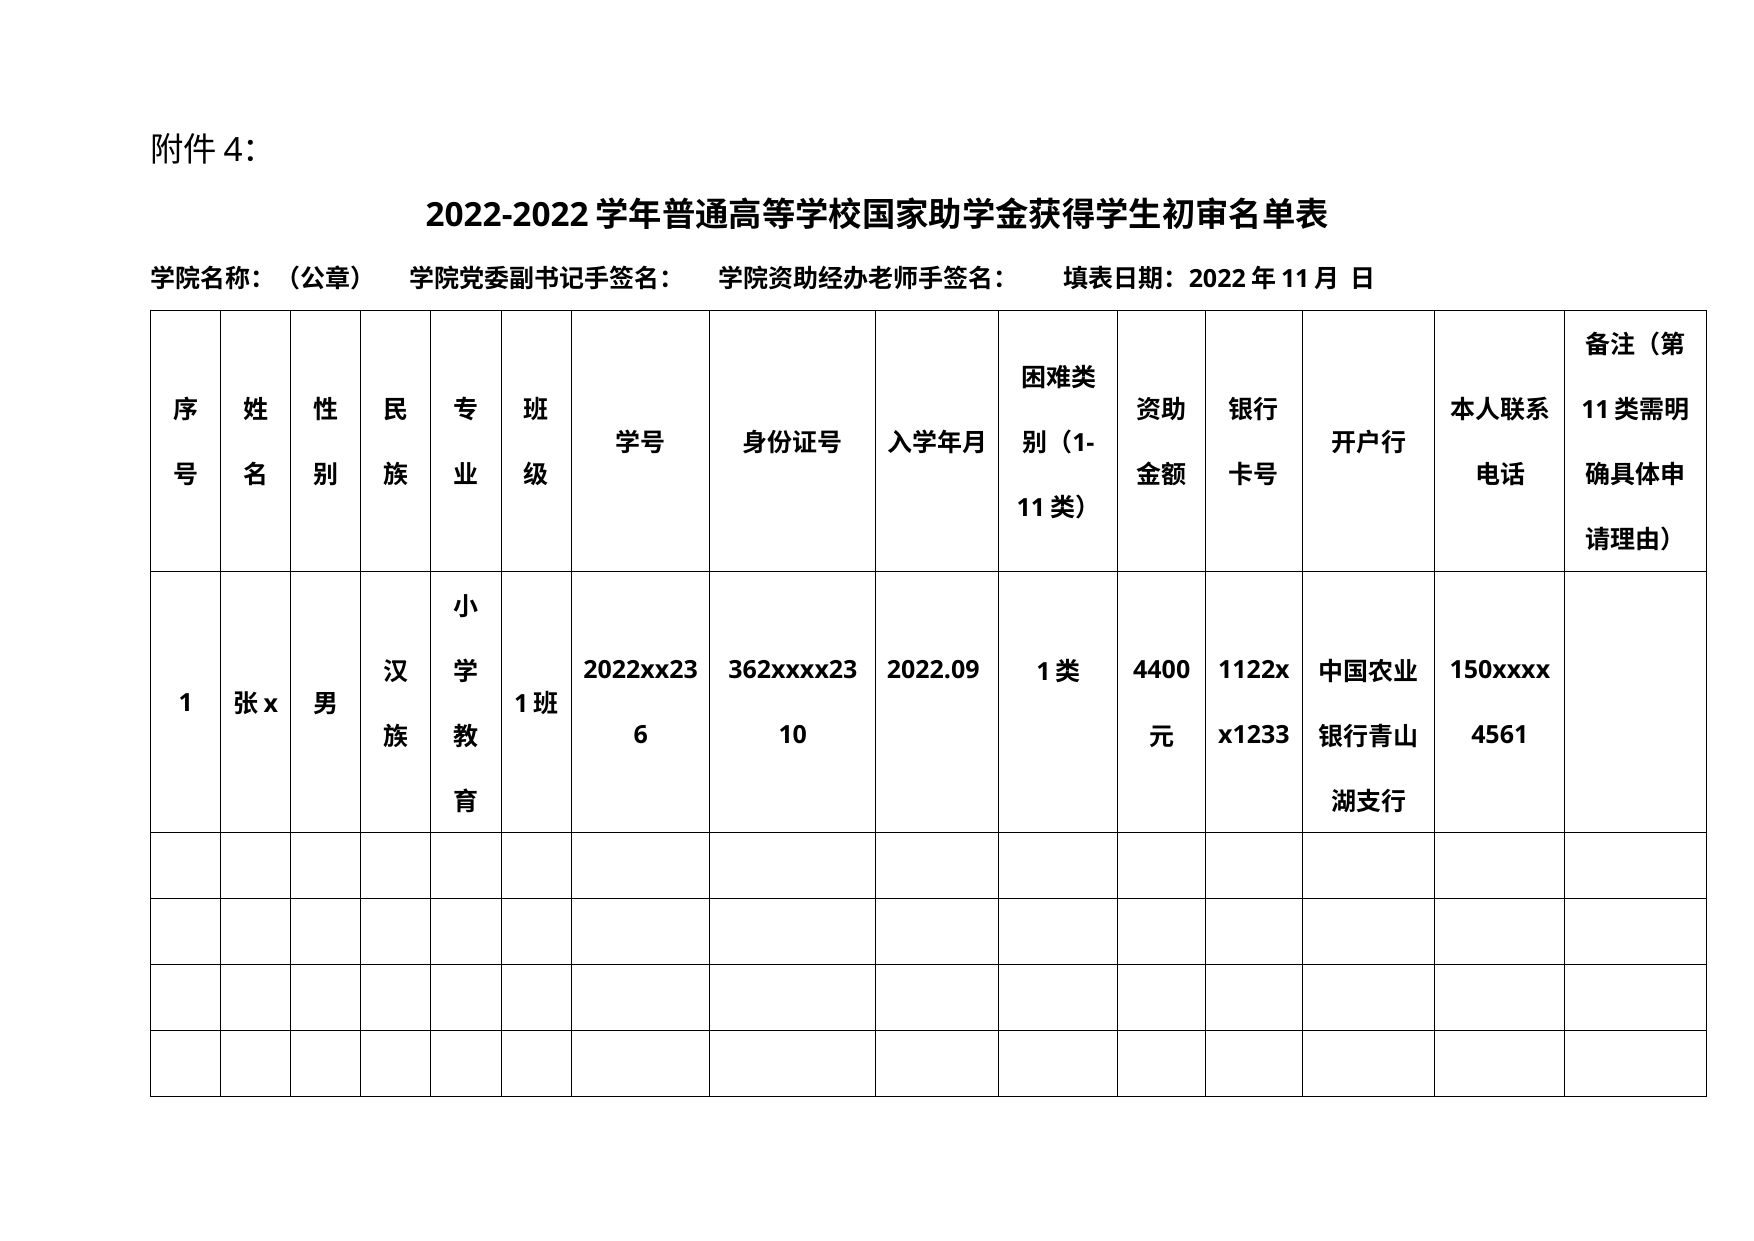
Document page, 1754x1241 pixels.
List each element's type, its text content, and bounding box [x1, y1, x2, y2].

table_cell [1118, 1031, 1205, 1096]
text 学院名称：（公章） 学院党委副书记手签名： 学院资助经办老师手签名： 填表日期：2022年11月 日 [150, 244, 1604, 309]
table_cell [572, 833, 709, 898]
table_cell [151, 899, 220, 964]
table_cell [876, 899, 998, 964]
table_cell [291, 899, 360, 964]
table_cell [1303, 833, 1434, 898]
table_cell [291, 833, 360, 898]
table_cell [221, 965, 290, 1030]
table_cell [361, 899, 430, 964]
table_cell [1303, 965, 1434, 1030]
table_cell 1 [151, 572, 220, 832]
table_header 姓名 [221, 311, 290, 571]
text 附件4： [150, 114, 1604, 179]
table_header 银行卡号 [1206, 311, 1302, 571]
table_cell [1206, 965, 1302, 1030]
table_cell [572, 1031, 709, 1096]
table_cell [502, 833, 571, 898]
table_cell [151, 833, 220, 898]
table_header 本人联系电话 [1435, 311, 1564, 571]
table_cell [502, 899, 571, 964]
table_cell 2022xx236 [572, 572, 709, 832]
table_header 备注（第11类需明确具体申请理由） [1565, 311, 1706, 571]
table_cell [431, 899, 501, 964]
table_cell [1206, 899, 1302, 964]
table_header 身份证号 [710, 311, 875, 571]
table_cell [151, 1031, 220, 1096]
table_header 性别 [291, 311, 360, 571]
table_cell [572, 965, 709, 1030]
table_cell 150xxxx4561 [1435, 572, 1564, 832]
table_header 困难类别（1-11类） [999, 311, 1117, 571]
table_cell 2022.09 [876, 572, 998, 832]
table_cell [1565, 572, 1706, 832]
table_header 序号 [151, 311, 220, 571]
table_cell [361, 965, 430, 1030]
table_cell [572, 899, 709, 964]
table_cell [431, 833, 501, 898]
table_cell 小学教育 [431, 572, 501, 832]
table_cell [1565, 833, 1706, 898]
table_cell [710, 1031, 875, 1096]
table_cell [221, 1031, 290, 1096]
table_cell [291, 965, 360, 1030]
table_cell [221, 833, 290, 898]
table_cell [999, 965, 1117, 1030]
table_cell [1565, 965, 1706, 1030]
table_header 民族 [361, 311, 430, 571]
table_cell [876, 965, 998, 1030]
table_cell [1565, 899, 1706, 964]
table_cell 362xxxx2310 [710, 572, 875, 832]
table_header 学号 [572, 311, 709, 571]
table_cell [999, 833, 1117, 898]
table_cell [1303, 899, 1434, 964]
table_cell [1118, 899, 1205, 964]
table_cell [361, 1031, 430, 1096]
table_cell [1435, 1031, 1564, 1096]
table_header 开户行 [1303, 311, 1434, 571]
table_header 入学年月 [876, 311, 998, 571]
table_cell [1435, 833, 1564, 898]
table_cell [1303, 1031, 1434, 1096]
table_cell [1435, 965, 1564, 1030]
table_cell [710, 899, 875, 964]
table_cell [710, 965, 875, 1030]
table_cell 张x [221, 572, 290, 832]
table_cell [710, 833, 875, 898]
table_cell 中国农业银行青山湖支行 [1303, 572, 1434, 832]
table_cell [1565, 1031, 1706, 1096]
table_cell 4400元 [1118, 572, 1205, 832]
table_cell [1435, 899, 1564, 964]
table_cell [431, 965, 501, 1030]
table_cell [1118, 833, 1205, 898]
table_cell [151, 965, 220, 1030]
table_cell [999, 1031, 1117, 1096]
table_cell 1122xx1233 [1206, 572, 1302, 832]
text 2022-2022学年普通高等学校国家助学金获得学生初审名单表 [150, 179, 1604, 244]
table_cell [221, 899, 290, 964]
table_cell [1118, 965, 1205, 1030]
table_header 专业 [431, 311, 501, 571]
table_cell [502, 965, 571, 1030]
table_header 资助金额 [1118, 311, 1205, 571]
table_cell 1班 [502, 572, 571, 832]
table_cell 1类 [999, 572, 1117, 832]
table_cell [291, 1031, 360, 1096]
table_cell [876, 1031, 998, 1096]
table_cell [1206, 833, 1302, 898]
table_cell 汉族 [361, 572, 430, 832]
table_cell [1206, 1031, 1302, 1096]
table_cell [502, 1031, 571, 1096]
table_cell [876, 833, 998, 898]
table_cell [361, 833, 430, 898]
table_header 班级 [502, 311, 571, 571]
table_cell [999, 899, 1117, 964]
table_cell 男 [291, 572, 360, 832]
table_cell [431, 1031, 501, 1096]
